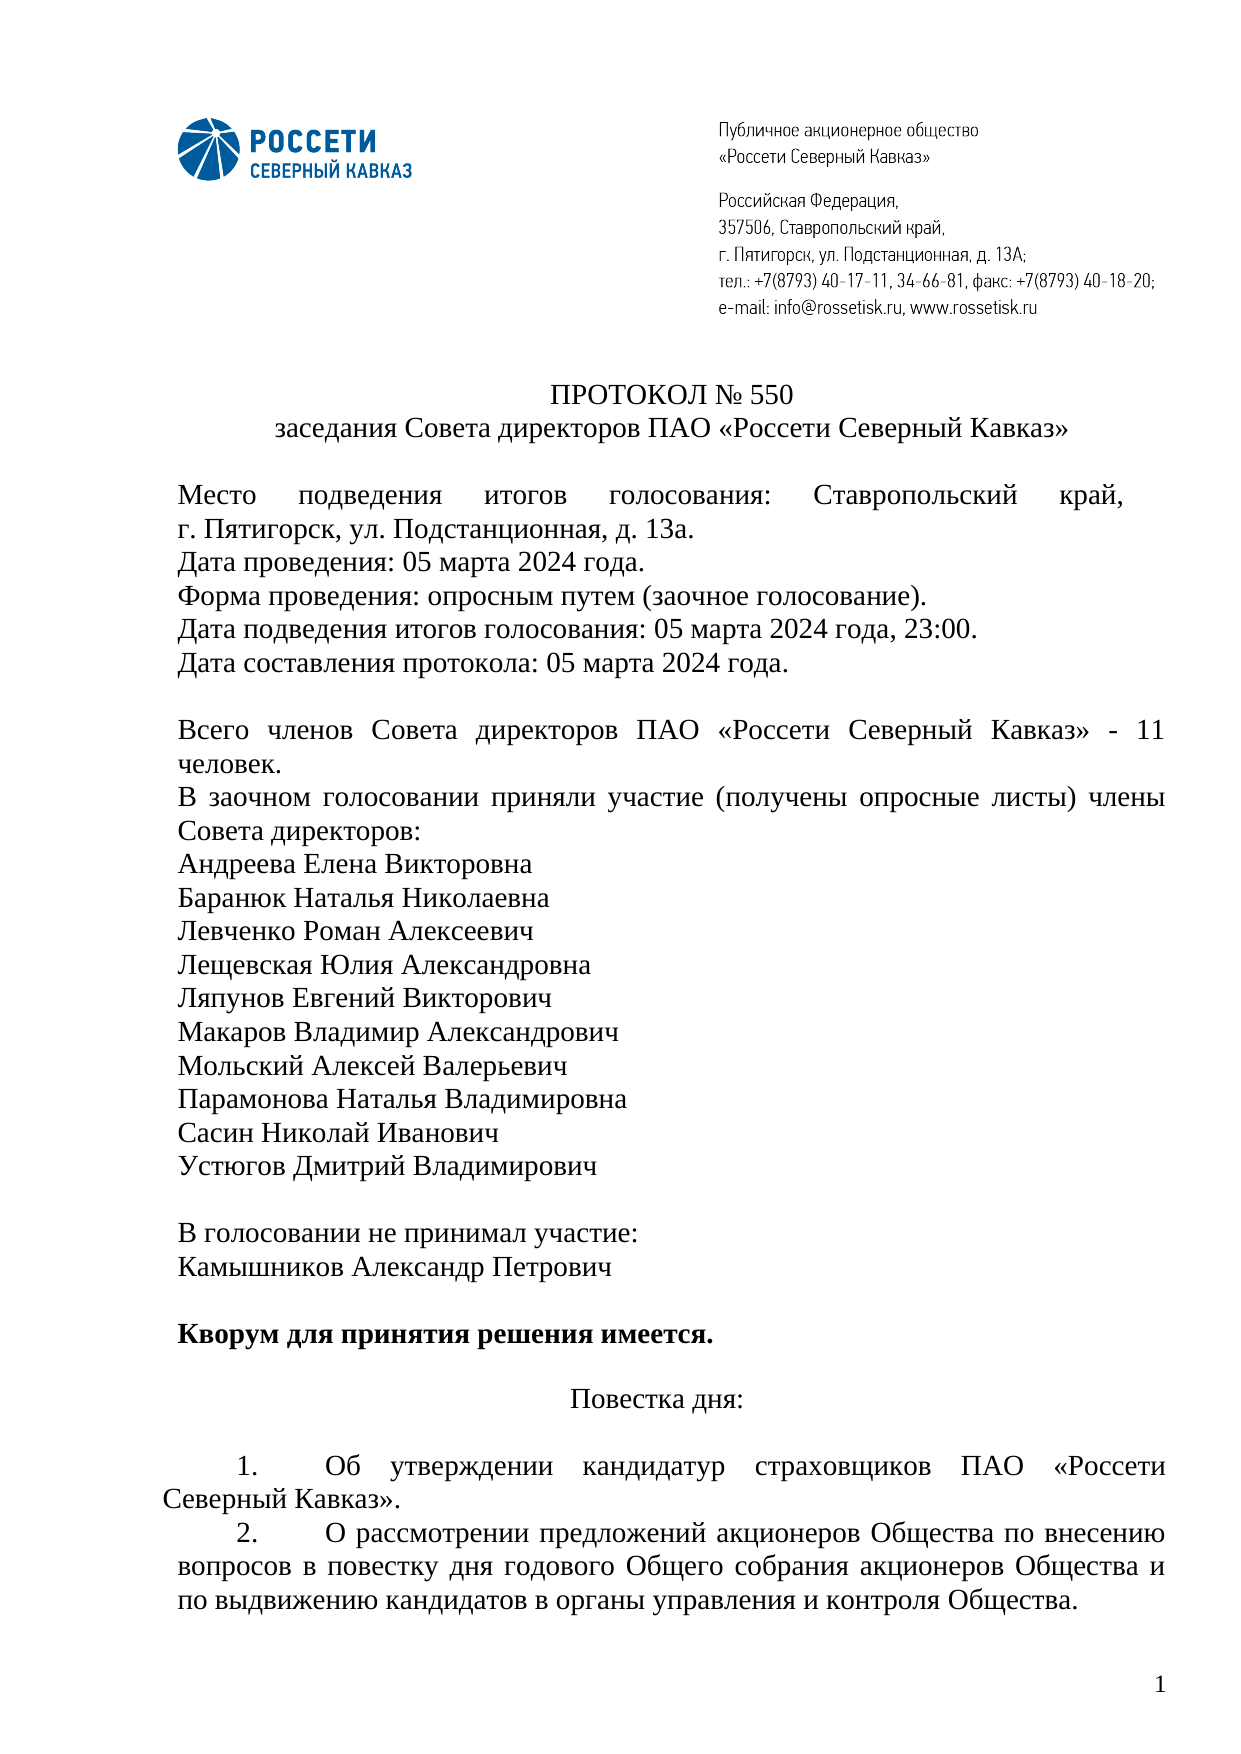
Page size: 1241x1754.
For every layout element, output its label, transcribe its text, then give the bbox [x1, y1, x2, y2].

text Ляпунов Евгений Викторович [177, 981, 1137, 1014]
text Баранюк Наталья Николаевна [177, 880, 1137, 913]
list О рассмотрении предложений акционеров Общества по внесению вопросов в повестку дня годового Общего собрания акционеров Общества и по выдвижению кандидатов в органы управления и контроля Общества. [177, 1515, 1166, 1616]
text ПРОТОКОЛ № 550 [177, 377, 1166, 410]
text Камышников Александр Петрович [177, 1249, 1137, 1282]
text Мольский Алексей Валерьевич [177, 1048, 1137, 1081]
text Дата подведения итогов голосования: 05 марта 2024 года, 23:00. [177, 612, 1167, 645]
list Об утверждении кандидатур страховщиков ПАО «Россети Северный Кавказ». [162, 1448, 1166, 1515]
text Андреева Елена Викторовна [177, 846, 1137, 880]
text В голосовании не принимал участие: [177, 1215, 1137, 1249]
text Лещевская Юлия Александровна [177, 947, 1137, 981]
text Устюгов Дмитрий Владимирович [177, 1148, 1137, 1182]
text Макаров Владимир Александрович [177, 1014, 1137, 1048]
text Дата проведения: 05 марта 2024 года. [177, 544, 1167, 578]
text заседания Совета директоров ПАО «Россети Северный Кавказ» [177, 410, 1166, 444]
text Дата составления протокола: 05 марта 2024 года. [177, 645, 1167, 679]
text В заочном голосовании приняли участие (получены опросные листы) члены Совета директоров: [177, 779, 1167, 846]
text Место подведения итогов голосования: Ставропольский край, г. Пятигорск, ул. Подстанционная, д. 13а. [177, 477, 1167, 544]
text Кворум для принятия решения имеется. [177, 1316, 1137, 1349]
text Форма проведения: опросным путем (заочное голосование). [177, 578, 1167, 612]
text Повестка дня: [177, 1381, 1137, 1414]
text Сасин Николай Иванович [177, 1115, 1137, 1148]
text Всего членов Совета директоров ПАО «Россети Северный Кавказ» - 11 человек. [177, 712, 1167, 779]
picture [177, 118, 1155, 319]
text Парамонова Наталья Владимировна [177, 1081, 1137, 1115]
text Левченко Роман Алексеевич [177, 913, 1137, 947]
